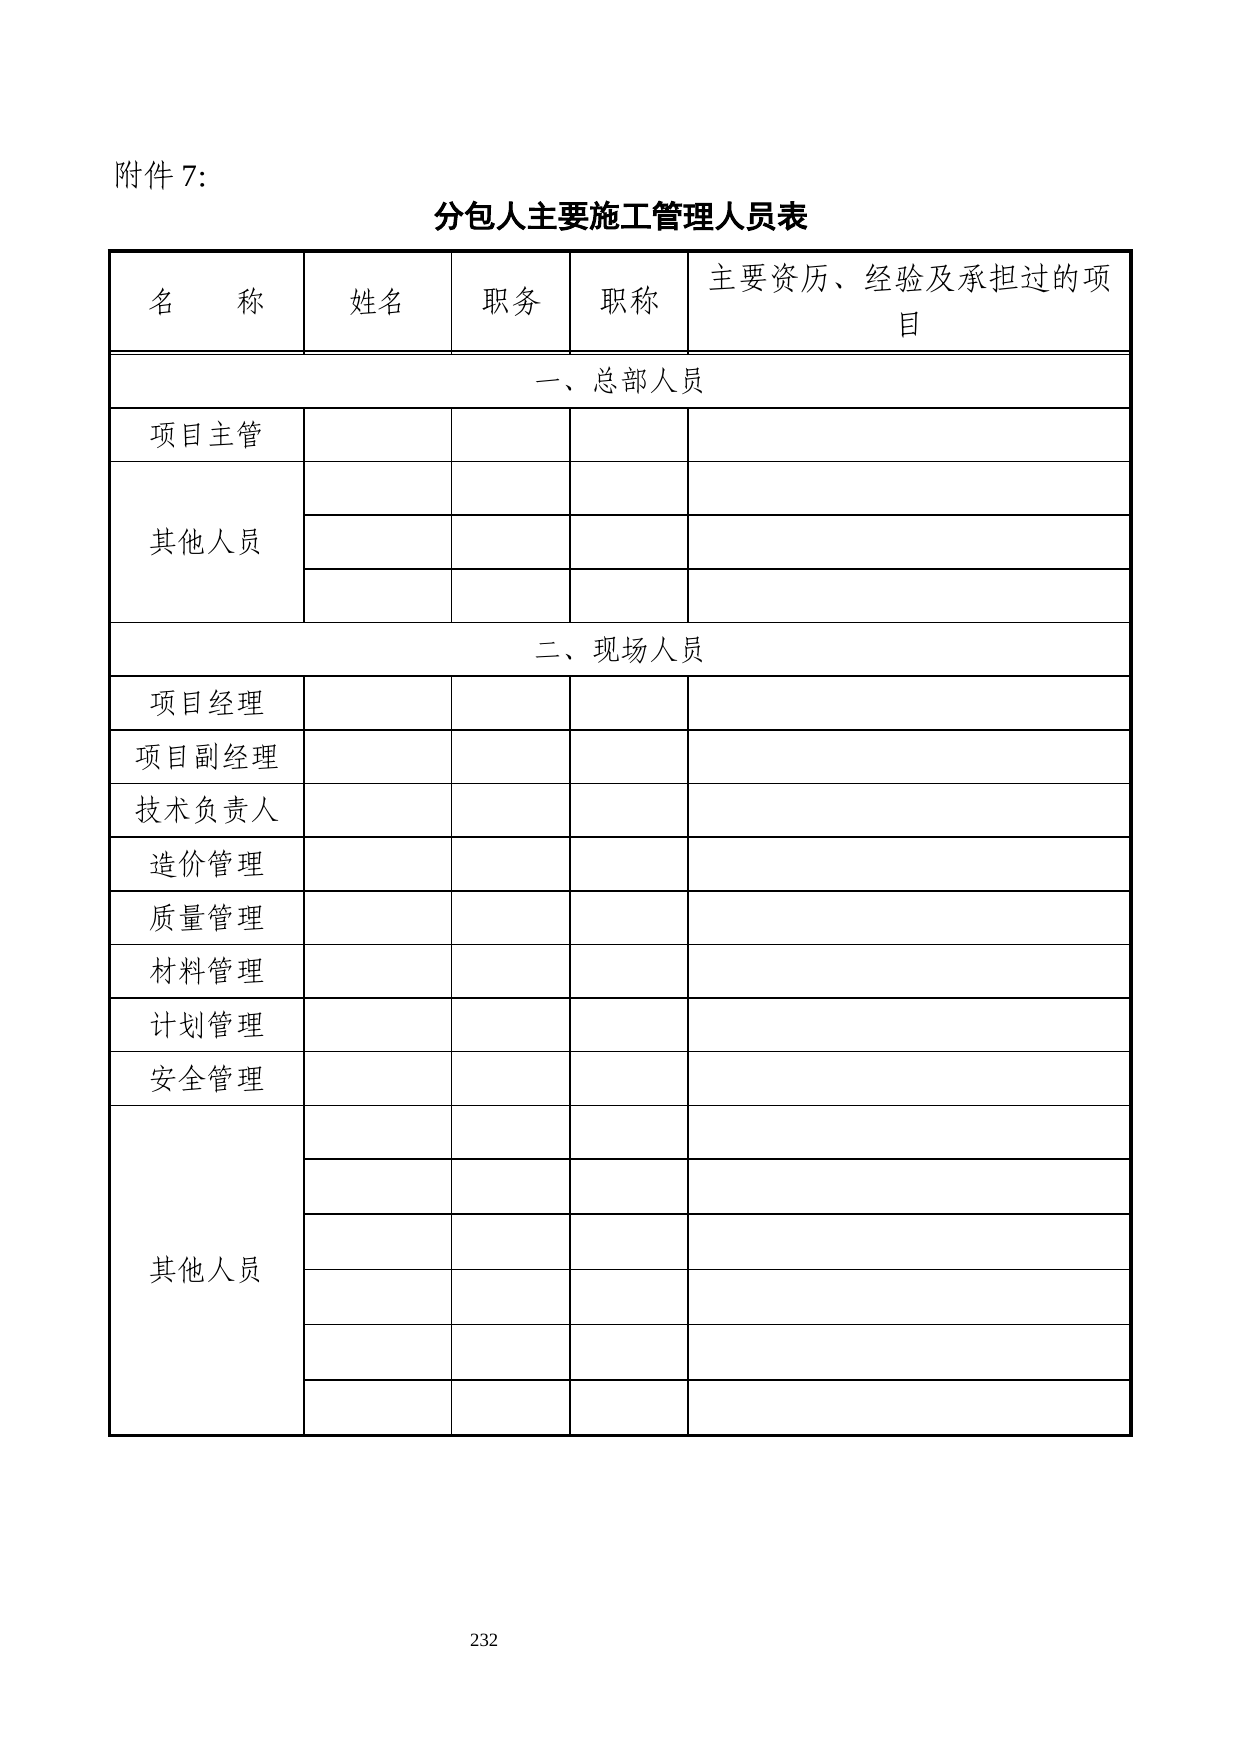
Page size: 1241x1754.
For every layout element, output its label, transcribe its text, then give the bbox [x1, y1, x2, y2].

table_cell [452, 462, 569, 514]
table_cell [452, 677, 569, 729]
text 附件7： [112, 150, 1128, 196]
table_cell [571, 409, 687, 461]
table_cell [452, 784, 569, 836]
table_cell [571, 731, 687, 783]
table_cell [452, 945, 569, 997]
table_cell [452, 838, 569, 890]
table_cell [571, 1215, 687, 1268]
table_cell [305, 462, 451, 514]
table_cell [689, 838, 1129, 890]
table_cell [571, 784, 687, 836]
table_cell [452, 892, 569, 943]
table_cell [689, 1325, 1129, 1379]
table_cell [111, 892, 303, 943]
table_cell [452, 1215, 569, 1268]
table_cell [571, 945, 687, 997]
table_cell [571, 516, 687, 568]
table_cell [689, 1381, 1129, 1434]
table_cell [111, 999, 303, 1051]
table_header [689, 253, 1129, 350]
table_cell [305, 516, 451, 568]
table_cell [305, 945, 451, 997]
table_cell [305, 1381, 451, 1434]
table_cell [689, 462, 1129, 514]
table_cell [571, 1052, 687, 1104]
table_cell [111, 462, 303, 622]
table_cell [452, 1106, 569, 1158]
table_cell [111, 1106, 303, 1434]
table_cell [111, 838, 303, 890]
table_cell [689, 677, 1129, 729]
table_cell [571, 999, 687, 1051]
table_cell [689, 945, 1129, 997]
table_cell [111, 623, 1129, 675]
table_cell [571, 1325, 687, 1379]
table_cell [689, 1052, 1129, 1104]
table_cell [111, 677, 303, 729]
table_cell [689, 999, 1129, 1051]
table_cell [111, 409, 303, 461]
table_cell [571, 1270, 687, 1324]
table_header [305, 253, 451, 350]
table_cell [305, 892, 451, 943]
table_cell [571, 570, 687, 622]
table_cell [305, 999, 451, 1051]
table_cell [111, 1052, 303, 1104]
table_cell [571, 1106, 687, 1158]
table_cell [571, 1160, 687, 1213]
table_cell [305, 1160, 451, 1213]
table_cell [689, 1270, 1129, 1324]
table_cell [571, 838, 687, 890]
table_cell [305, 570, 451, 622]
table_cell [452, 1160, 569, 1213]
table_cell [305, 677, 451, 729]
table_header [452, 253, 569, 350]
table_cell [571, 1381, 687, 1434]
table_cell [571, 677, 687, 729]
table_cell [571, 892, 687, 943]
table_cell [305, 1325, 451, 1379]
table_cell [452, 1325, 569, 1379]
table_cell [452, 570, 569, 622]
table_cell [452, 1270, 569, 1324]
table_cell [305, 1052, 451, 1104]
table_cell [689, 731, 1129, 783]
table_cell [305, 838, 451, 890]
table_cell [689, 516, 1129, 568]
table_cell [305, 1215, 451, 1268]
text 分包人主要施工管理人员表 [112, 196, 1128, 231]
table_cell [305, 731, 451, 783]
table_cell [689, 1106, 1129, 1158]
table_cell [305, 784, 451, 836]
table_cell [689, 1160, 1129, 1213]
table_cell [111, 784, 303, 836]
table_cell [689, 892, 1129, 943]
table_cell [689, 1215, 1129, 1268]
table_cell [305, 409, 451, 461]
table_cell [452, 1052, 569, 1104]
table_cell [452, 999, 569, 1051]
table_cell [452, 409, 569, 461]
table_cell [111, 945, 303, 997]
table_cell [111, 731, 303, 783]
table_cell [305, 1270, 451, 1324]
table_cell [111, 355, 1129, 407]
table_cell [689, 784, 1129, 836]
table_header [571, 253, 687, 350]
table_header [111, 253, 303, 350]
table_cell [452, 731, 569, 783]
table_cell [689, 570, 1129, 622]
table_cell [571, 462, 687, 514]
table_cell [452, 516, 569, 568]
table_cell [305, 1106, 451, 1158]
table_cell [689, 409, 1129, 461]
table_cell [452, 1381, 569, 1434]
